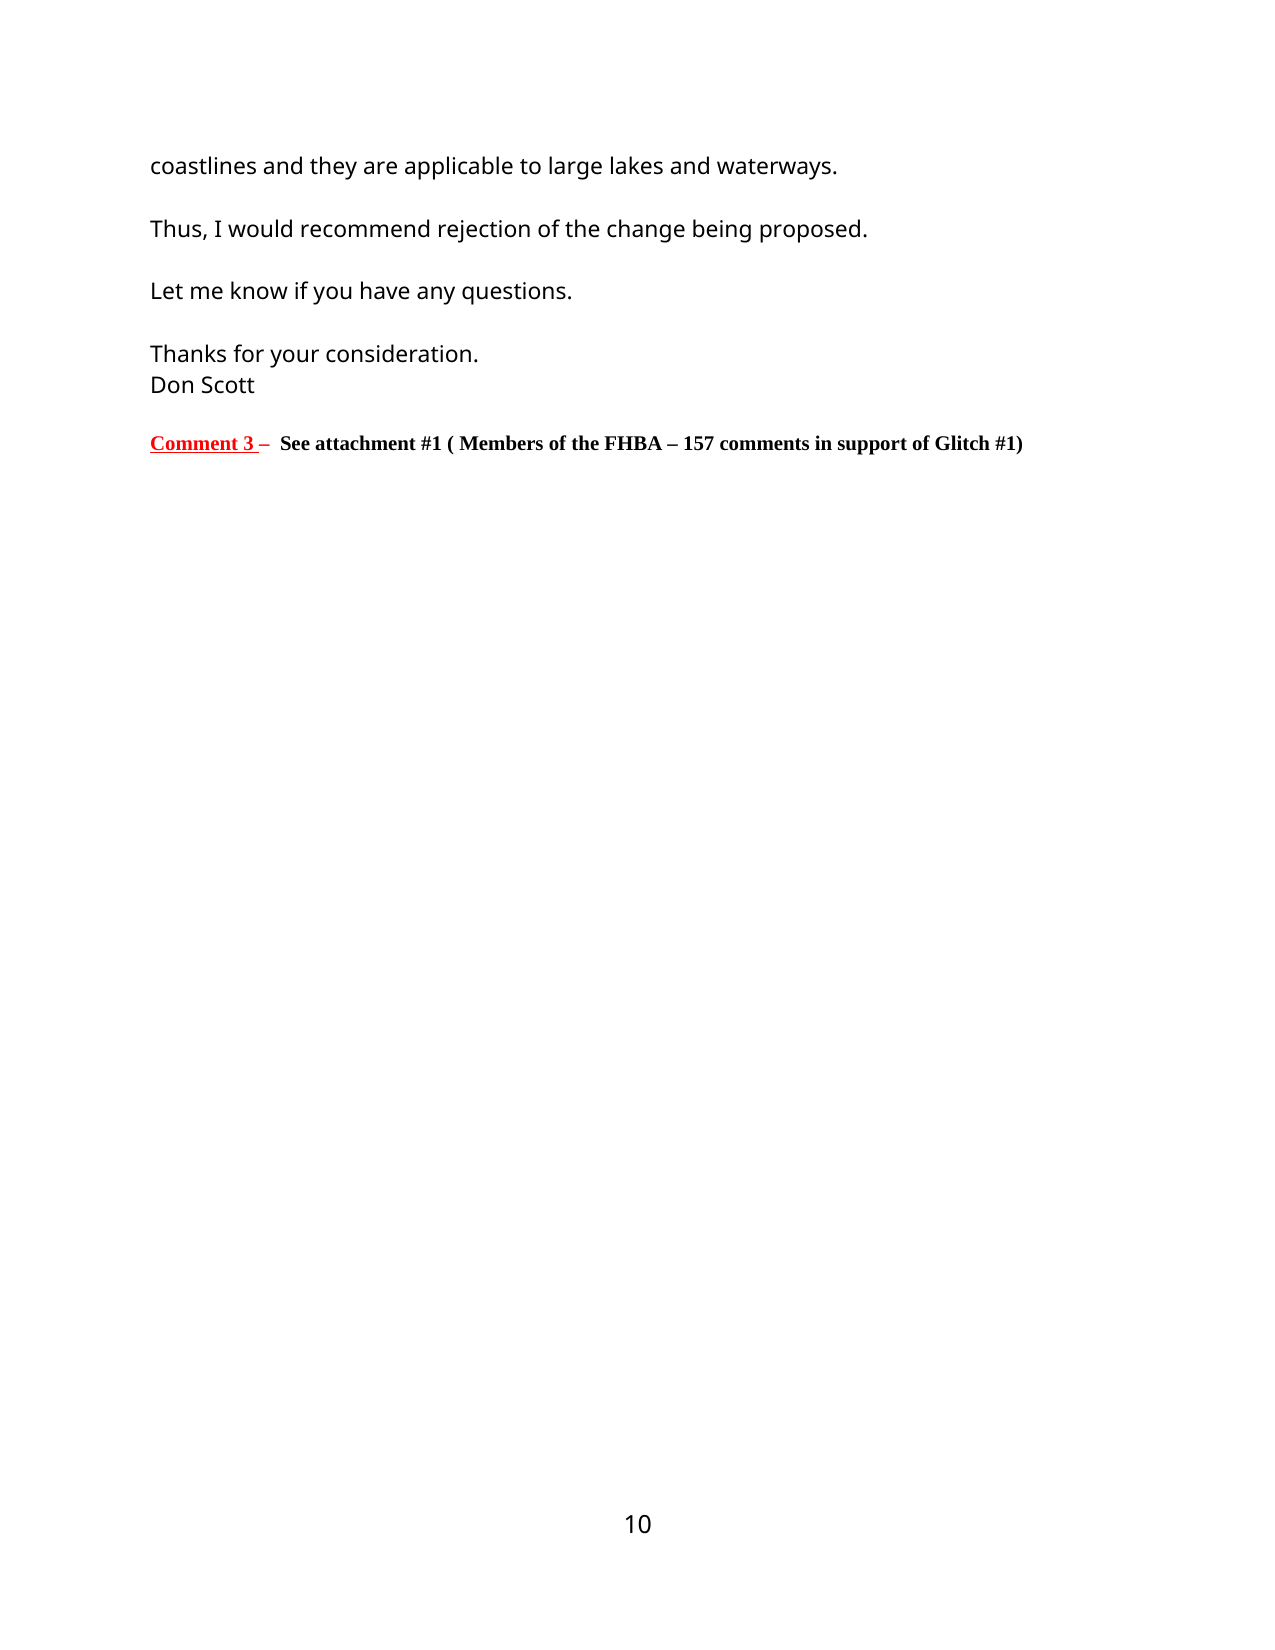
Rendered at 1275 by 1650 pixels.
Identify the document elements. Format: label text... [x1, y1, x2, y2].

text Thus, I would recommend rejection of the change being proposed. [150, 212, 1125, 244]
text Comment 3 – See attachment #1 ( Members of the FHBA – 157 comments in support of Glitch #1) [150, 431, 1125, 455]
text Don Scott [150, 369, 1125, 400]
text Let me know if you have any questions. [150, 275, 1125, 306]
text Thanks for your consideration. [150, 337, 1125, 369]
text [150, 150, 1125, 181]
